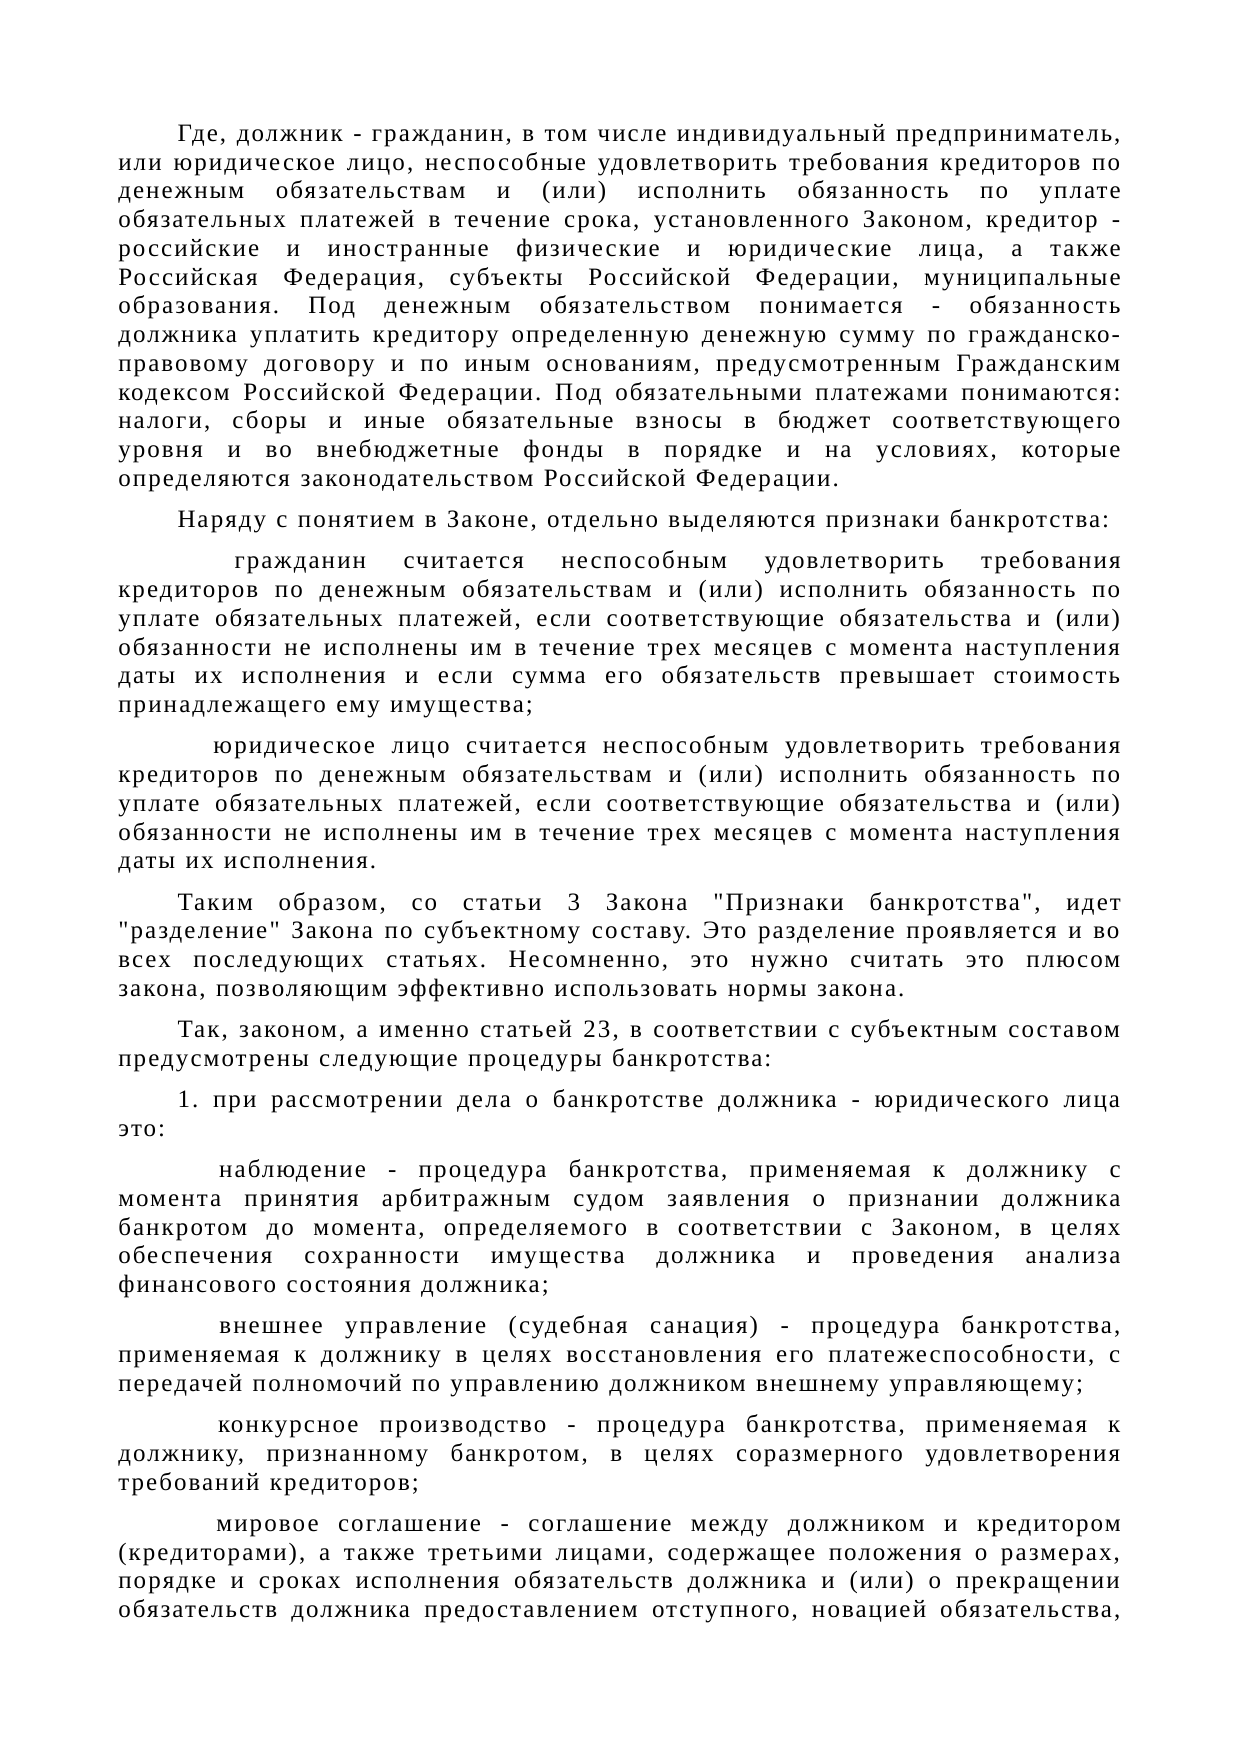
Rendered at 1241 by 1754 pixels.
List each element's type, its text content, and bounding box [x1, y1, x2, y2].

text Наряду с понятием в Законе, отдельно выделяются признаки банкротства: [118, 504, 1122, 533]
text  внешнее управление (судебная санация) - процедура банкротства, применяемая к должнику в целях восстановления его платежеспособности, с передачей полномочий по управлению должником внешнему управляющему; [118, 1311, 1122, 1397]
text Таким образом, со статьи 3 Закона "Признаки банкротства", идет "разделение" Закона по субъектному составу. Это разделение проявляется и во всех последующих статьях. Несомненно, это нужно считать это плюсом закона, позволяющим эффективно использовать нормы закона. [118, 887, 1122, 1002]
text 1. при рассмотрении дела о банкротстве должника - юридического лица это: [118, 1084, 1122, 1142]
text  конкурсное производство - процедура банкротства, применяемая к должнику, признанному банкротом, в целях соразмерного удовлетворения требований кредиторов; [118, 1409, 1122, 1496]
text Где, должник - гражданин, в том числе индивидуальный предприниматель, или юридическое лицо, неспособные удовлетворить требования кредиторов по денежным обязательствам и (или) исполнить обязанность по уплате обязательных платежей в течение срока, установленного Законом, кредитор - российские и иностранные физические и юридические лица, а также Российская Федерация, субъекты Российской Федерации, муниципальные образования. Под денежным обязательством понимается - обязанность должника уплатить кредитору определенную денежную сумму по гражданско-правовому договору и по иным основаниям, предусмотренным Гражданским кодексом Российской Федерации. Под обязательными платежами понимаются: налоги, сборы и иные обязательные взносы в бюджет соответствующего уровня и во внебюджетные фонды в порядке и на условиях, которые определяются законодательством Российской Федерации. [118, 118, 1122, 492]
text  наблюдение - процедура банкротства, применяемая к должнику с момента принятия арбитражным судом заявления о признании должника банкротом до момента, определяемого в соответствии с Законом, в целях обеспечения сохранности имущества должника и проведения анализа финансового состояния должника; [118, 1154, 1122, 1298]
text  юридическое лицо считается неспособным удовлетворить требования кредиторов по денежным обязательствам и (или) исполнить обязанность по уплате обязательных платежей, если соответствующие обязательства и (или) обязанности не исполнены им в течение трех месяцев с момента наступления даты их исполнения. [118, 731, 1122, 874]
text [118, 1508, 1122, 1623]
text Так, законом, а именно статьей 23, в соответствии с субъектным составом предусмотрены следующие процедуры банкротства: [118, 1014, 1122, 1072]
text  гражданин считается неспособным удовлетворить требования кредиторов по денежным обязательствам и (или) исполнить обязанность по уплате обязательных платежей, если соответствующие обязательства и (или) обязанности не исполнены им в течение трех месяцев с момента наступления даты их исполнения и если сумма его обязательств превышает стоимость принадлежащего ему имущества; [118, 546, 1122, 718]
